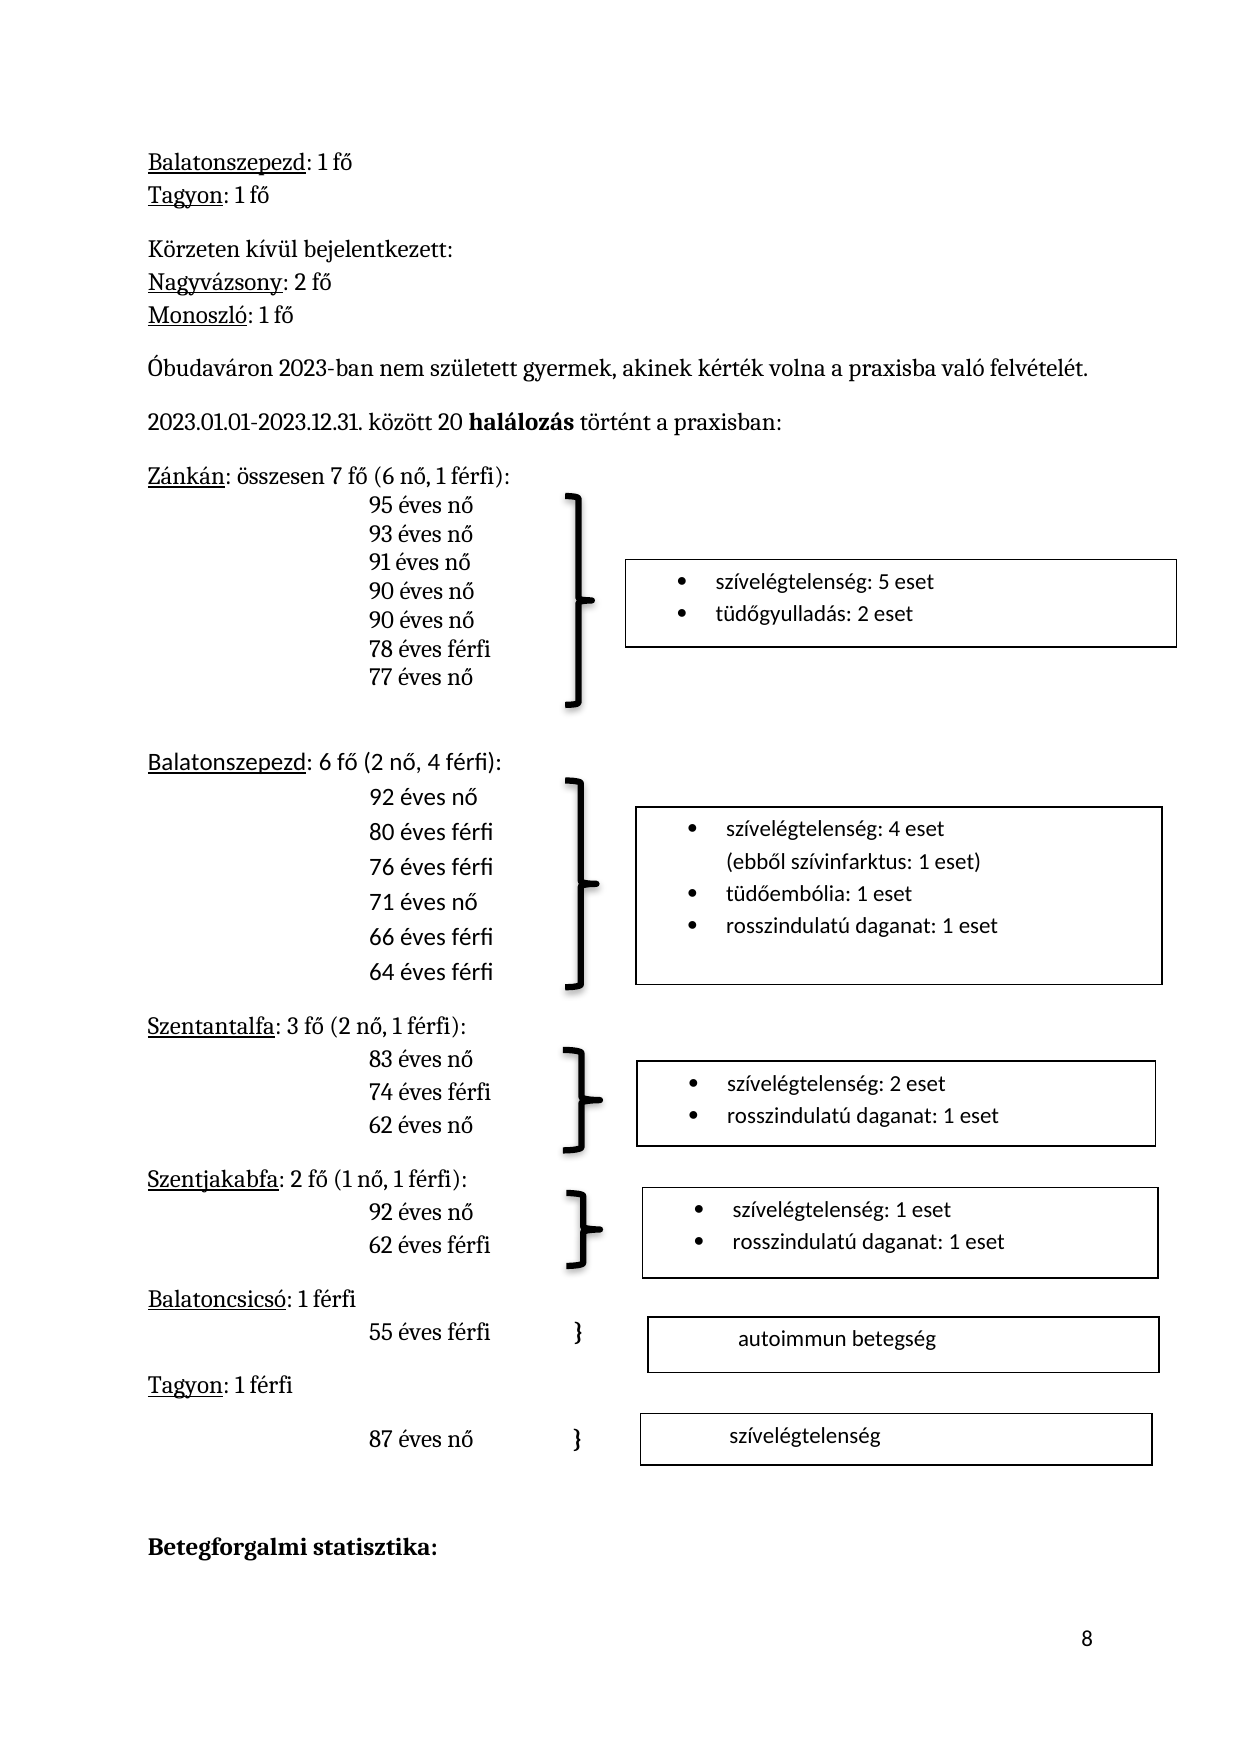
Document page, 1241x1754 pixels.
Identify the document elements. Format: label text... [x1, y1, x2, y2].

list Balatonszepezd: 6 fő (2 nő, 4 férfi): 92 éves nő 80 éves férfi 76 éves férfi 71 éves nő 66 éves férfi 64 éves férfi [148, 746, 1093, 986]
list Szentjakabfa: 2 fő (1 nő, 1 férfi): 92 éves nő 62 éves férfi [148, 1165, 1093, 1259]
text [148, 148, 1093, 209]
text Balatoncsicsó: 1 férfi 55 éves férfi } [148, 1284, 1093, 1346]
text 87 éves nő } [148, 1425, 640, 1454]
text 2023.01.01-2023.12.31. között 20 halálozás történt a praxisban: [148, 408, 1093, 437]
list Zánkán: összesen 7 fő (6 nő, 1 férfi): 95 éves nő 93 éves nő 91 éves nő 90 éves nő 90 éves nő 78 éves férfi 77 éves nő [148, 462, 1093, 692]
text Tagyon: 1 férfi [148, 1371, 1093, 1400]
text Óbudaváron 2023-ban nem született gyermek, akinek kérték volna a praxisba való felvételét. [148, 354, 1093, 383]
list Szentantalfa: 3 fő (2 nő, 1 férfi): 83 éves nő 74 éves férfi 62 éves nő [148, 1012, 1093, 1139]
text Betegforgalmi statisztika: [148, 1533, 1093, 1562]
text Körzeten kívül bejelentkezett: Nagyvázsony: 2 fő Monoszló: 1 fő [148, 234, 1093, 329]
